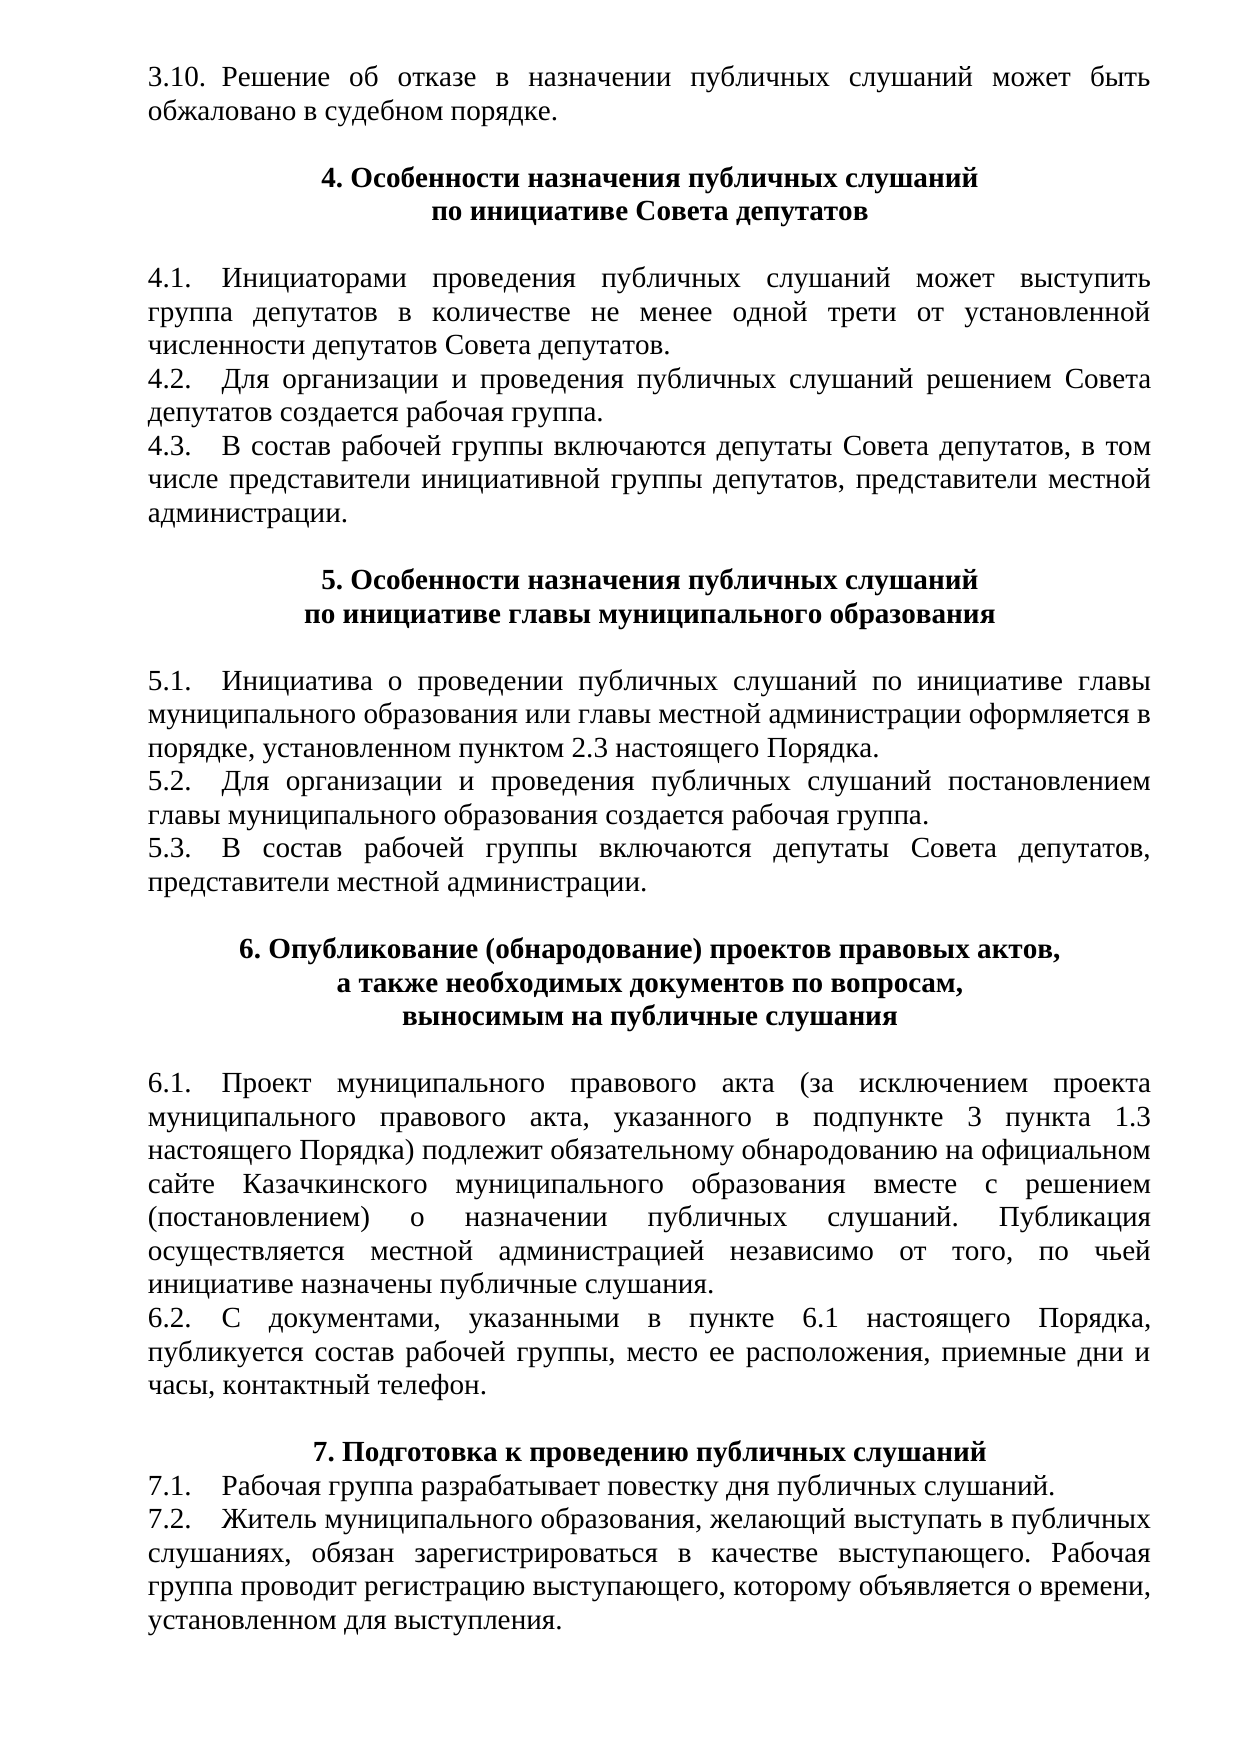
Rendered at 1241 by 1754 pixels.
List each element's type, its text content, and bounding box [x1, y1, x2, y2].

list Для организации и проведения публичных слушаний постановлением главы муниципального образования создается рабочая группа. [148, 763, 1152, 831]
list С документами, указанными в пункте 6.1 настоящего Порядка, публикуется состав рабочей группы, место ее расположения, приемные дни и часы, контактный телефон. [148, 1300, 1152, 1401]
text 4. Особенности назначения публичных слушаний [148, 160, 1152, 193]
list Инициаторами проведения публичных слушаний может выступить группа депутатов в количестве не менее одной трети от установленной численности депутатов Совета депутатов. [148, 260, 1152, 361]
text по инициативе Совета депутатов [148, 193, 1152, 227]
text выносимым на публичные слушания [148, 998, 1152, 1032]
list Житель муниципального образования, желающий выступать в публичных слушаниях, обязан зарегистрироваться в качестве выступающего. Рабочая группа проводит регистрацию выступающего, которому объявляется о времени, установленном для выступления. [148, 1501, 1152, 1636]
list Инициатива о проведении публичных слушаний по инициативе главы муниципального образования или главы местной администрации оформляется в порядке, установленном пунктом 2.3 настоящего Порядка. [148, 663, 1152, 763]
text 5. Особенности назначения публичных слушаний [148, 562, 1152, 596]
list Рабочая группа разрабатывает повестку дня публичных слушаний. [148, 1468, 1152, 1501]
list Решение об отказе в назначении публичных слушаний может быть обжаловано в судебном порядке. [148, 59, 1152, 126]
list Проект муниципального правового акта (за исключением проекта муниципального правового акта, указанного в подпункте 3 пункта 1.3 настоящего Порядка) подлежит обязательному обнародованию на официальном сайте Казачкинского муниципального образования вместе с решением (постановлением) о назначении публичных слушаний. Публикация осуществляется местной администрацией независимо от того, по чьей инициативе назначены публичные слушания. [148, 1065, 1152, 1300]
list В состав рабочей группы включаются депутаты Совета депутатов, в том числе представители инициативной группы депутатов, представители местной администрации. [148, 428, 1152, 529]
text 6. Опубликование (обнародование) проектов правовых актов, [148, 931, 1152, 965]
list В состав рабочей группы включаются депутаты Совета депутатов, представители местной администрации. [148, 831, 1152, 898]
list Для организации и проведения публичных слушаний решением Совета депутатов создается рабочая группа. [148, 361, 1152, 428]
text по инициативе главы муниципального образования [148, 596, 1152, 629]
text 7. Подготовка к проведению публичных слушаний [148, 1434, 1152, 1468]
text а также необходимых документов по вопросам, [148, 965, 1152, 998]
